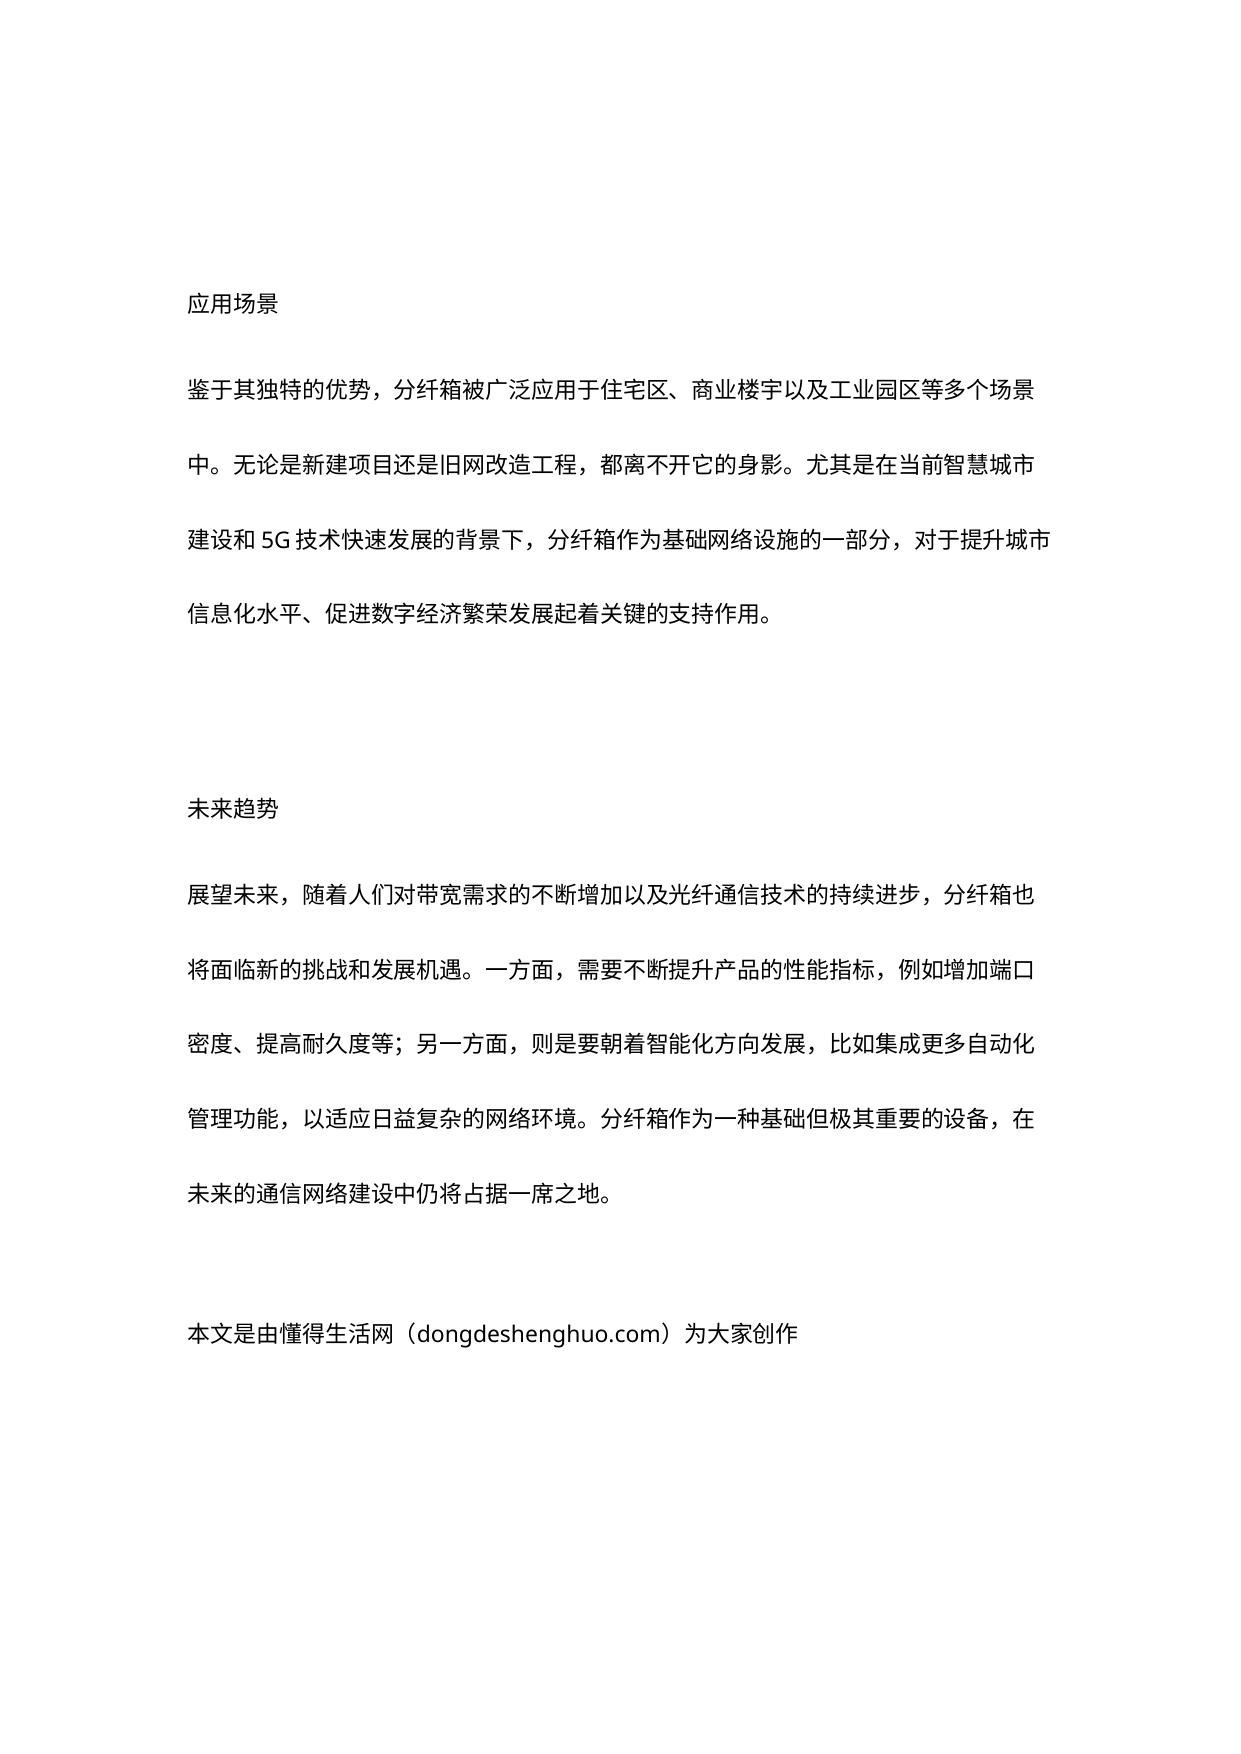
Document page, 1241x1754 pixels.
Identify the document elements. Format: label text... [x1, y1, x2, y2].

text 应用场景 [187, 270, 1053, 335]
text 未来趋势 [187, 774, 1053, 839]
text 鉴于其独特的优势，分纤箱被广泛应用于住宅区、商业楼宇以及工业园区等多个场景中。无论是新建项目还是旧网改造工程，都离不开它的身影。尤其是在当前智慧城市建设和5G技术快速发展的背景下，分纤箱作为基础网络设施的一部分，对于提升城市信息化水平、促进数字经济繁荣发展起着关键的支持作用。 [187, 356, 1053, 645]
text 本文是由懂得生活网（dongdeshenghuo.com）为大家创作 [187, 1300, 1053, 1365]
text 展望未来，随着人们对带宽需求的不断增加以及光纤通信技术的持续进步，分纤箱也将面临新的挑战和发展机遇。一方面，需要不断提升产品的性能指标，例如增加端口密度、提高耐久度等；另一方面，则是要朝着智能化方向发展，比如集成更多自动化管理功能，以适应日益复杂的网络环境。分纤箱作为一种基础但极其重要的设备，在未来的通信网络建设中仍将占据一席之地。 [187, 861, 1053, 1225]
